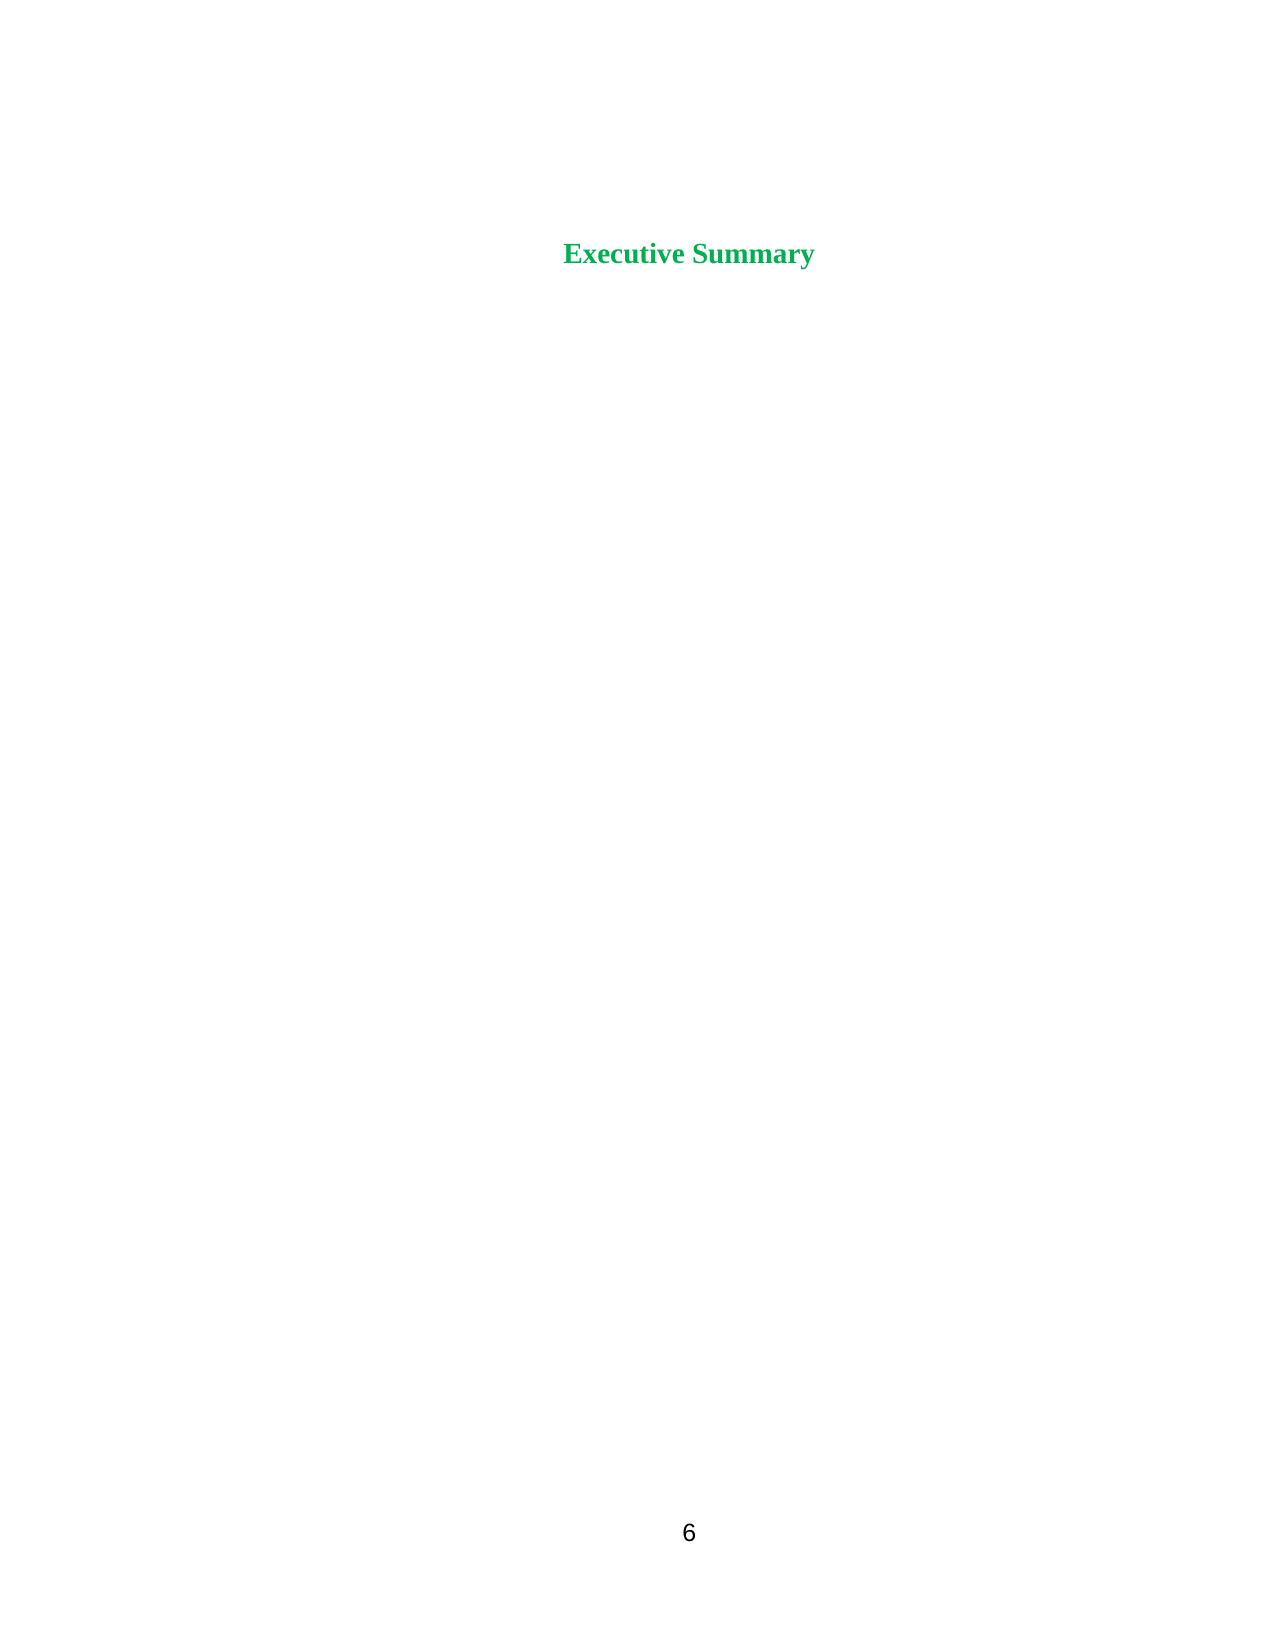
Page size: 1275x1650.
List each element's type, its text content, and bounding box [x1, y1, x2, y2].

text Executive Summary [216, 236, 1162, 270]
